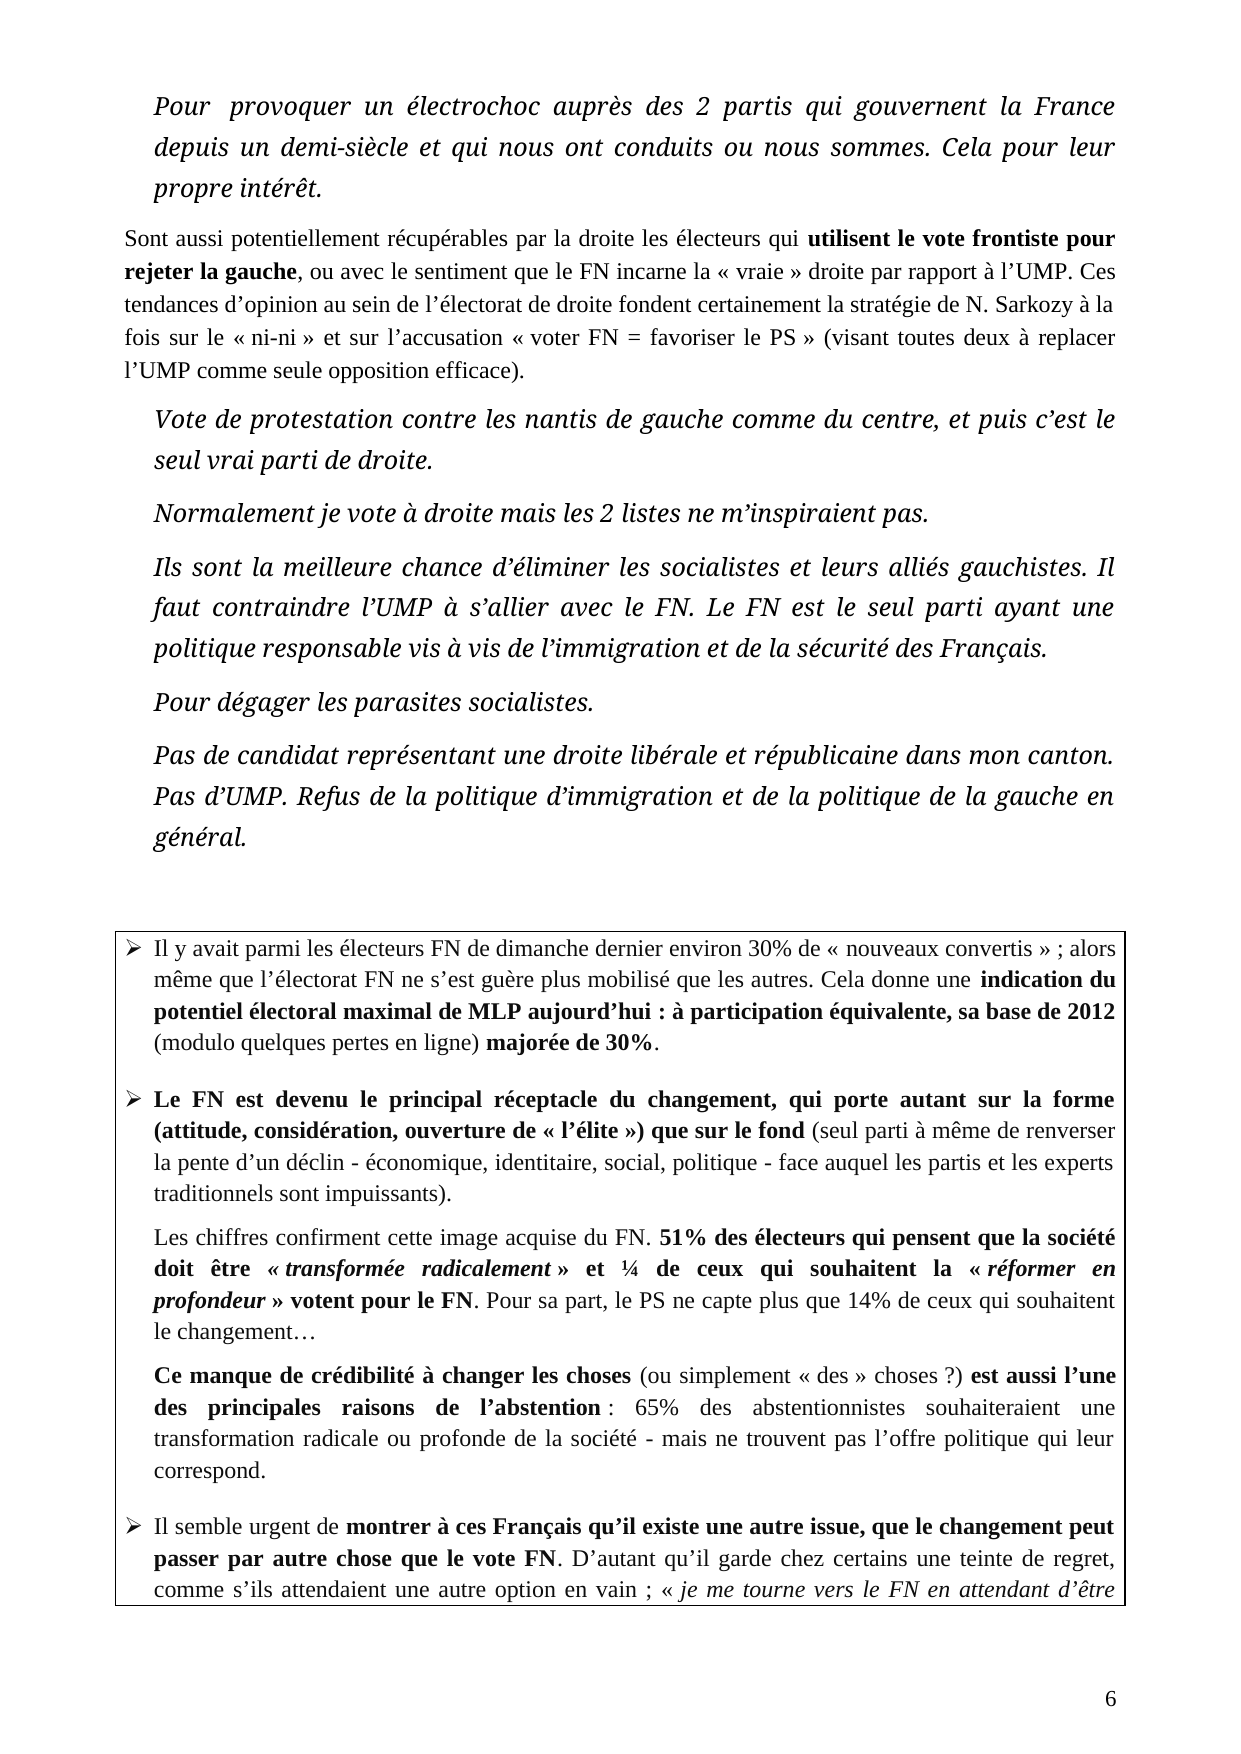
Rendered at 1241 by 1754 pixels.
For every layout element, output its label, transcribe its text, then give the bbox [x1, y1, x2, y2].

list Le FN est devenu le principal réceptacle du changement, qui porte autant sur la forme (attitude, considération, ouverture de « l’élite ») que sur le fond (seul parti à même de renverser la pente d’un déclin - économique, identitaire, social, politique - face auquel les partis et les experts traditionnels sont impuissants). [116, 1082, 1124, 1207]
text Ils sont la meilleure chance d’éliminer les socialistes et leurs alliés gauchistes. Il faut contraindre l’UMP à s’allier avec le FN. Le FN est le seul parti ayant une politique responsable vis à vis de l’immigration et de la sécurité des Français. [154, 549, 1116, 665]
text Sont aussi potentiellement récupérables par la droite les électeurs qui utilisent le vote frontiste pour rejeter la gauche, ou avec le sentiment que le FN incarne la « vraie » droite par rapport à l’UMP. Ces tendances d’opinion au sein de l’électorat de droite fondent certainement la stratégie de N. Sarkozy à la fois sur le « ni-ni » et sur l’accusation « voter FN = favoriser le PS » (visant toutes deux à replacer l’UMP comme seule opposition efficace). [124, 224, 1116, 384]
text Les chiffres confirment cette image acquise du FN. 51% des électeurs qui pensent que la société doit être « transformée radicalement » et ¼ de ceux qui souhaitent la « réformer en profondeur » votent pour le FN. Pour sa part, le PS ne capte plus que 14% de ceux qui souhaitent le changement… [116, 1220, 1124, 1345]
text Pour dégager les parasites socialistes. [154, 684, 1116, 718]
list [116, 1509, 1124, 1605]
text Pour provoquer un électrochoc auprès des 2 partis qui gouvernent la France depuis un demi-siècle et qui nous ont conduits ou nous sommes. Cela pour leur propre intérêt. [154, 89, 1116, 204]
list Il y avait parmi les électeurs FN de dimanche dernier environ 30% de « nouveaux convertis » ; alors même que l’électorat FN ne s’est guère plus mobilisé que les autres. Cela donne une indication du potentiel électoral maximal de MLP aujourd’hui : à participation équivalente, sa base de 2012 (modulo quelques pertes en ligne) majorée de 30%. [116, 932, 1124, 1056]
text Vote de protestation contre les nantis de gauche comme du centre, et puis c’est le seul vrai parti de droite. [154, 402, 1116, 477]
text Ce manque de crédibilité à changer les choses (ou simplement « des » choses ?) est aussi l’une des principales raisons de l’abstention : 65% des abstentionnistes souhaiteraient une transformation radicale ou profonde de la société - mais ne trouvent pas l’offre politique qui leur correspond. [116, 1358, 1124, 1483]
text Normalement je vote à droite mais les 2 listes ne m’inspiraient pas. [154, 496, 1116, 530]
text Pas de candidat représentant une droite libérale et républicaine dans mon canton. Pas d’UMP. Refus de la politique d’immigration et de la politique de la gauche en général. [154, 738, 1116, 853]
